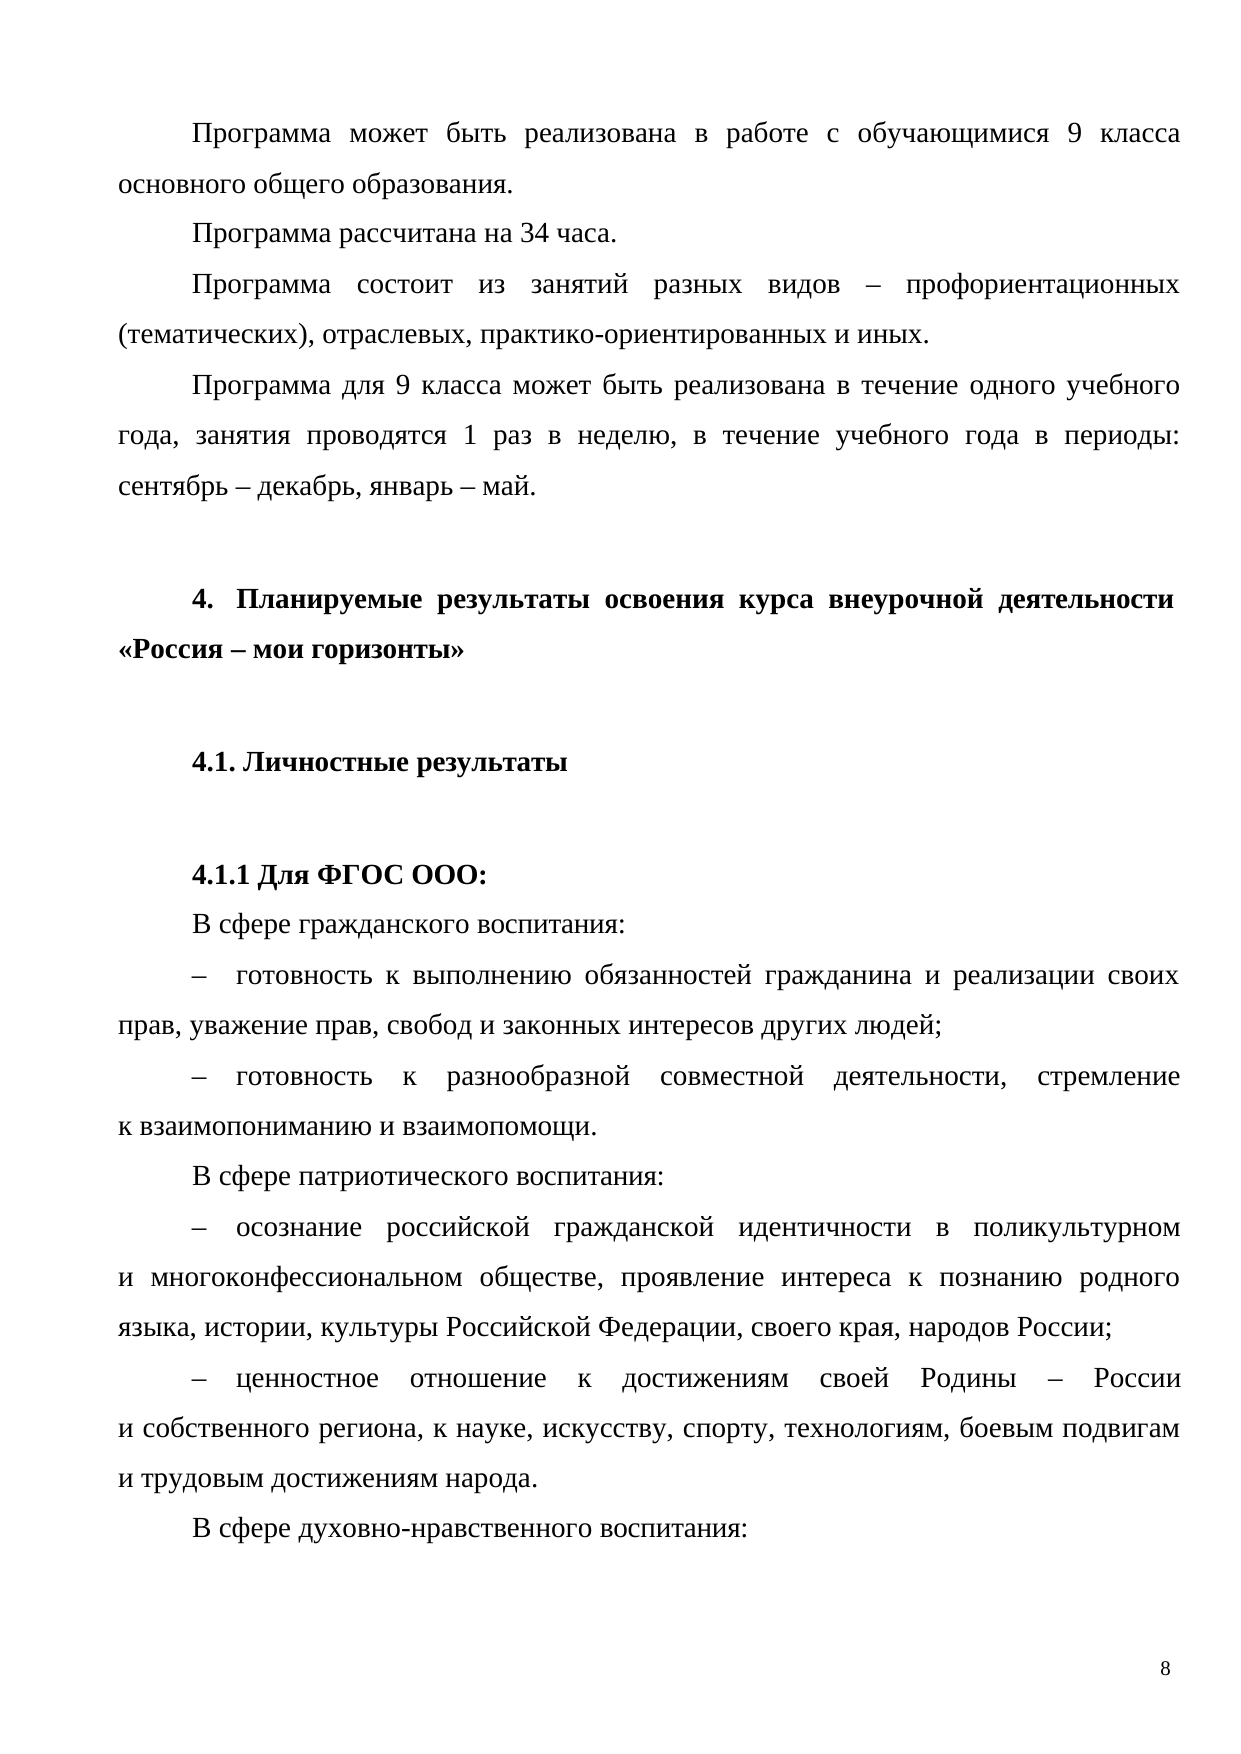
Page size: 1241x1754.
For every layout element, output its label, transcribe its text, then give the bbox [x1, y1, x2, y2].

text «Россия – мои горизонты» [118, 631, 1192, 665]
text Программа рассчитана на 34 часа. [192, 217, 1192, 249]
list Планируемые результаты освоения курса внеурочной деятельности [192, 581, 1192, 614]
text Программа состоит из занятий разных видов – профориентационных (тематических), отраслевых, практико-ориентированных и иных. [118, 266, 1181, 350]
text Программа может быть реализована в работе с обучающимися 9 класса основного общего образования. [118, 115, 1182, 199]
text В сфере духовно-нравственного воспитания: [192, 1511, 1192, 1544]
list Для ФГОС ООО: [192, 857, 1192, 890]
text В сфере патриотического воспитания: [192, 1158, 1192, 1192]
subtitle Личностные результаты [192, 744, 1192, 778]
list осознание российской гражданской идентичности в поликультурном и многоконфессиональном обществе, проявление интереса к познанию родного языка, истории, культуры Российской Федерации, своего края, народов России; [118, 1209, 1181, 1343]
list готовность к выполнению обязанностей гражданина и реализации своих прав, уважение прав, свобод и законных интересов других людей; [118, 957, 1180, 1041]
text В сфере гражданского воспитания: [192, 907, 1192, 940]
list готовность к разнообразной совместной деятельности, стремление к взаимопониманию и взаимопомощи. [118, 1058, 1181, 1142]
text Программа для 9 класса может быть реализована в течение одного учебного года, занятия проводятся 1 раз в неделю, в течение учебного года в периоды: сентябрь – декабрь, январь – май. [118, 367, 1181, 501]
list ценностное отношение к достижениям своей Родины – России и собственного региона, к науке, искусству, спорту, технологиям, боевым подвигам и трудовым достижениям народа. [118, 1360, 1181, 1494]
